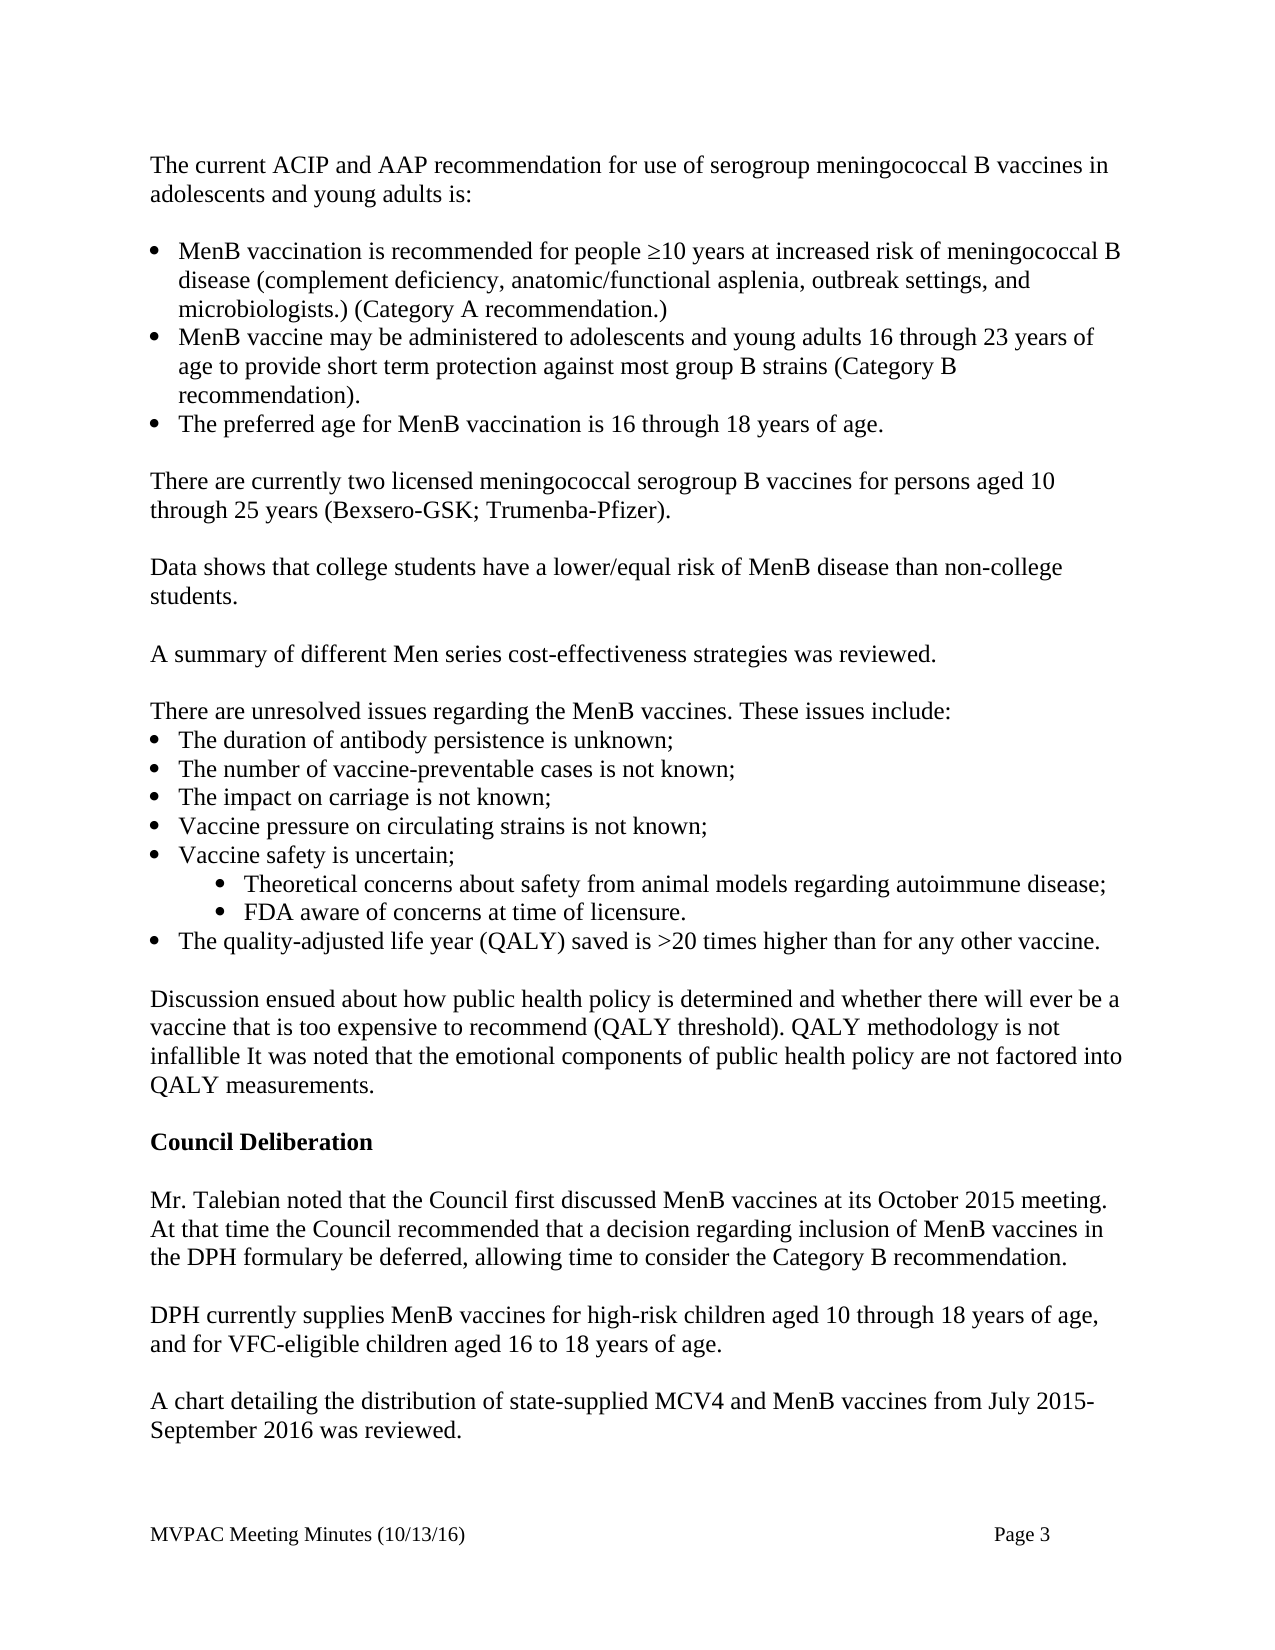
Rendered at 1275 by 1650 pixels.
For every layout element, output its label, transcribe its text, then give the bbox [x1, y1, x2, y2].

list Vaccine pressure on circulating strains is not known; [150, 811, 1125, 840]
list The number of vaccine-preventable cases is not known; [150, 754, 1125, 782]
list Theoretical concerns about safety from animal models regarding autoimmune disease; [216, 869, 1125, 897]
text Data shows that college students have a lower/equal risk of MenB disease than non-college students. [150, 552, 1125, 610]
text Discussion ensued about how public health policy is determined and whether there will ever be a vaccine that is too expensive to recommend (QALY threshold). QALY methodology is not infallible It was noted that the emotional components of public health policy are not factored into QALY measurements. [150, 984, 1125, 1099]
text A summary of different Men series cost-effectiveness strategies was reviewed. [150, 639, 1125, 667]
list Vaccine safety is uncertain; [150, 840, 1125, 869]
text The current ACIP and AAP recommendation for use of serogroup meningococcal B vaccines in adolescents and young adults is: [150, 150, 1125, 207]
list FDA aware of concerns at time of licensure. [216, 897, 1125, 926]
list MenB vaccine may be administered to adolescents and young adults 16 through 23 years of age to provide short term protection against most group B strains (Category B recommendation). [150, 322, 1125, 409]
text DPH currently supplies MenB vaccines for high-risk children aged 10 through 18 years of age, and for VFC-eligible children aged 16 to 18 years of age. [150, 1300, 1125, 1357]
text There are unresolved issues regarding the MenB vaccines. These issues include: [150, 696, 1125, 725]
list The duration of antibody persistence is unknown; [150, 725, 1125, 754]
text A chart detailing the distribution of state-supplied MCV4 and MenB vaccines from July 2015-September 2016 was reviewed. [150, 1386, 1125, 1444]
list The preferred age for MenB vaccination is 16 through 18 years of age. [150, 409, 1125, 437]
list MenB vaccination is recommended for people ≥10 years at increased risk of meningococcal B disease (complement deficiency, anatomic/functional asplenia, outbreak settings, and microbiologists.) (Category A recommendation.) [150, 236, 1125, 322]
text Council Deliberation [150, 1127, 1125, 1156]
list The quality-adjusted life year (QALY) saved is >20 times higher than for any other vaccine. [150, 926, 1125, 955]
text There are currently two licensed meningococcal serogroup B vaccines for persons aged 10 through 25 years (Bexsero-GSK; Trumenba-Pfizer). [150, 466, 1125, 524]
text Mr. Talebian noted that the Council first discussed MenB vaccines at its October 2015 meeting. At that time the Council recommended that a decision regarding inclusion of MenB vaccines in the DPH formulary be deferred, allowing time to consider the Category B recommendation. [150, 1185, 1125, 1271]
list The impact on carriage is not known; [150, 782, 1125, 811]
